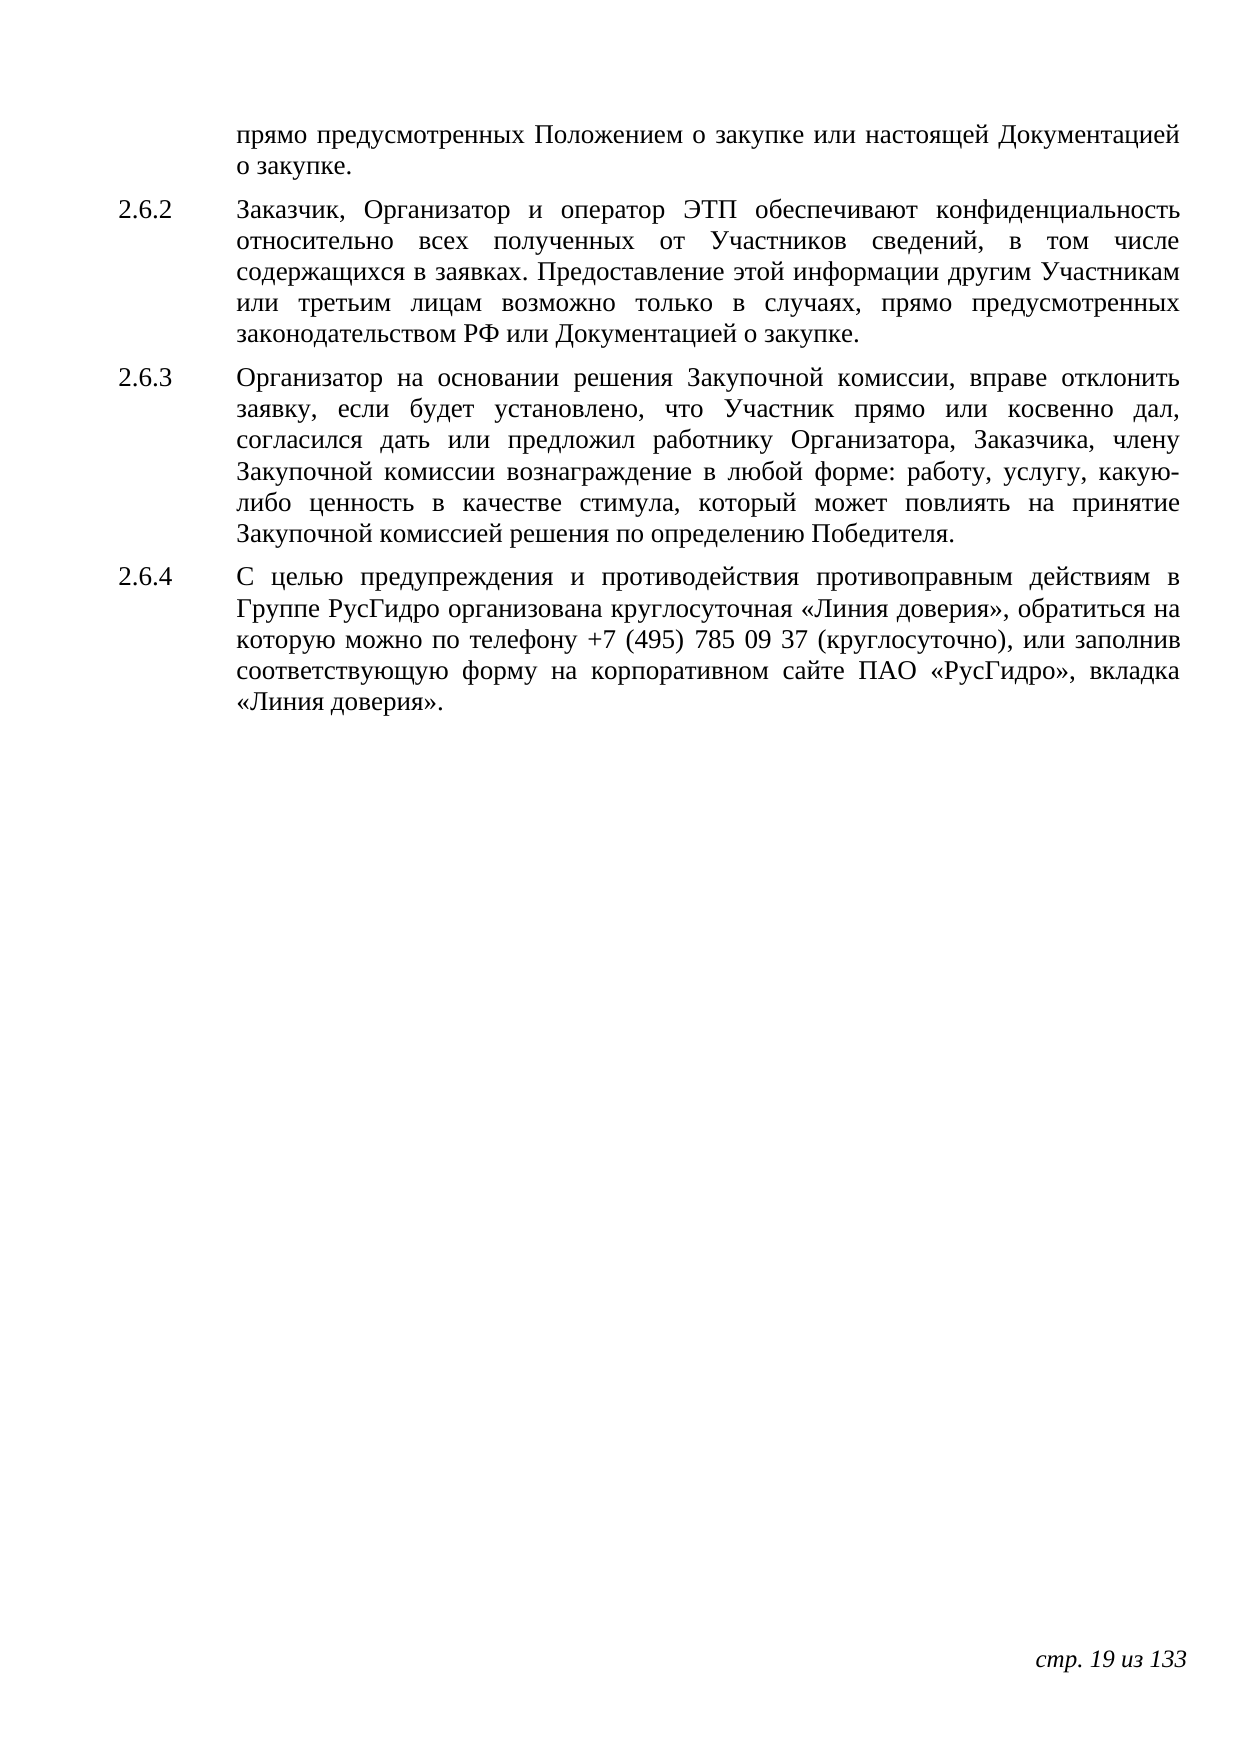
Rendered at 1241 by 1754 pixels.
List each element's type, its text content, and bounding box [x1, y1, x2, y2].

text Заказчик, Организатор и оператор ЭТП обеспечивают конфиденциальность относительно всех полученных от Участников сведений, в том числе содержащихся в заявках. Предоставление этой информации другим Участникам или третьим лицам возможно только в случаях, прямо предусмотренных законодательством РФ или Документацией о закупке. [118, 193, 1181, 349]
text Организатор на основании решения Закупочной комиссии, вправе отклонить заявку, если будет установлено, что Участник прямо или косвенно дал, согласился дать или предложил работнику Организатора, Заказчика, члену Закупочной комиссии вознаграждение в любой форме: работу, услугу, какую-либо ценность в качестве стимула, который может повлиять на принятие Закупочной комиссией решения по определению Победителя. [118, 361, 1181, 548]
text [118, 118, 1181, 180]
text С целью предупреждения и противодействия противоправным действиям в Группе РусГидро организована круглосуточная «Линия доверия», обратиться на которую можно по телефону +7 (495) 785 09 37 (круглосуточно), или заполнив соответствующую форму на корпоративном сайте ПАО «РусГидро», вкладка «Линия доверия». [118, 561, 1181, 716]
